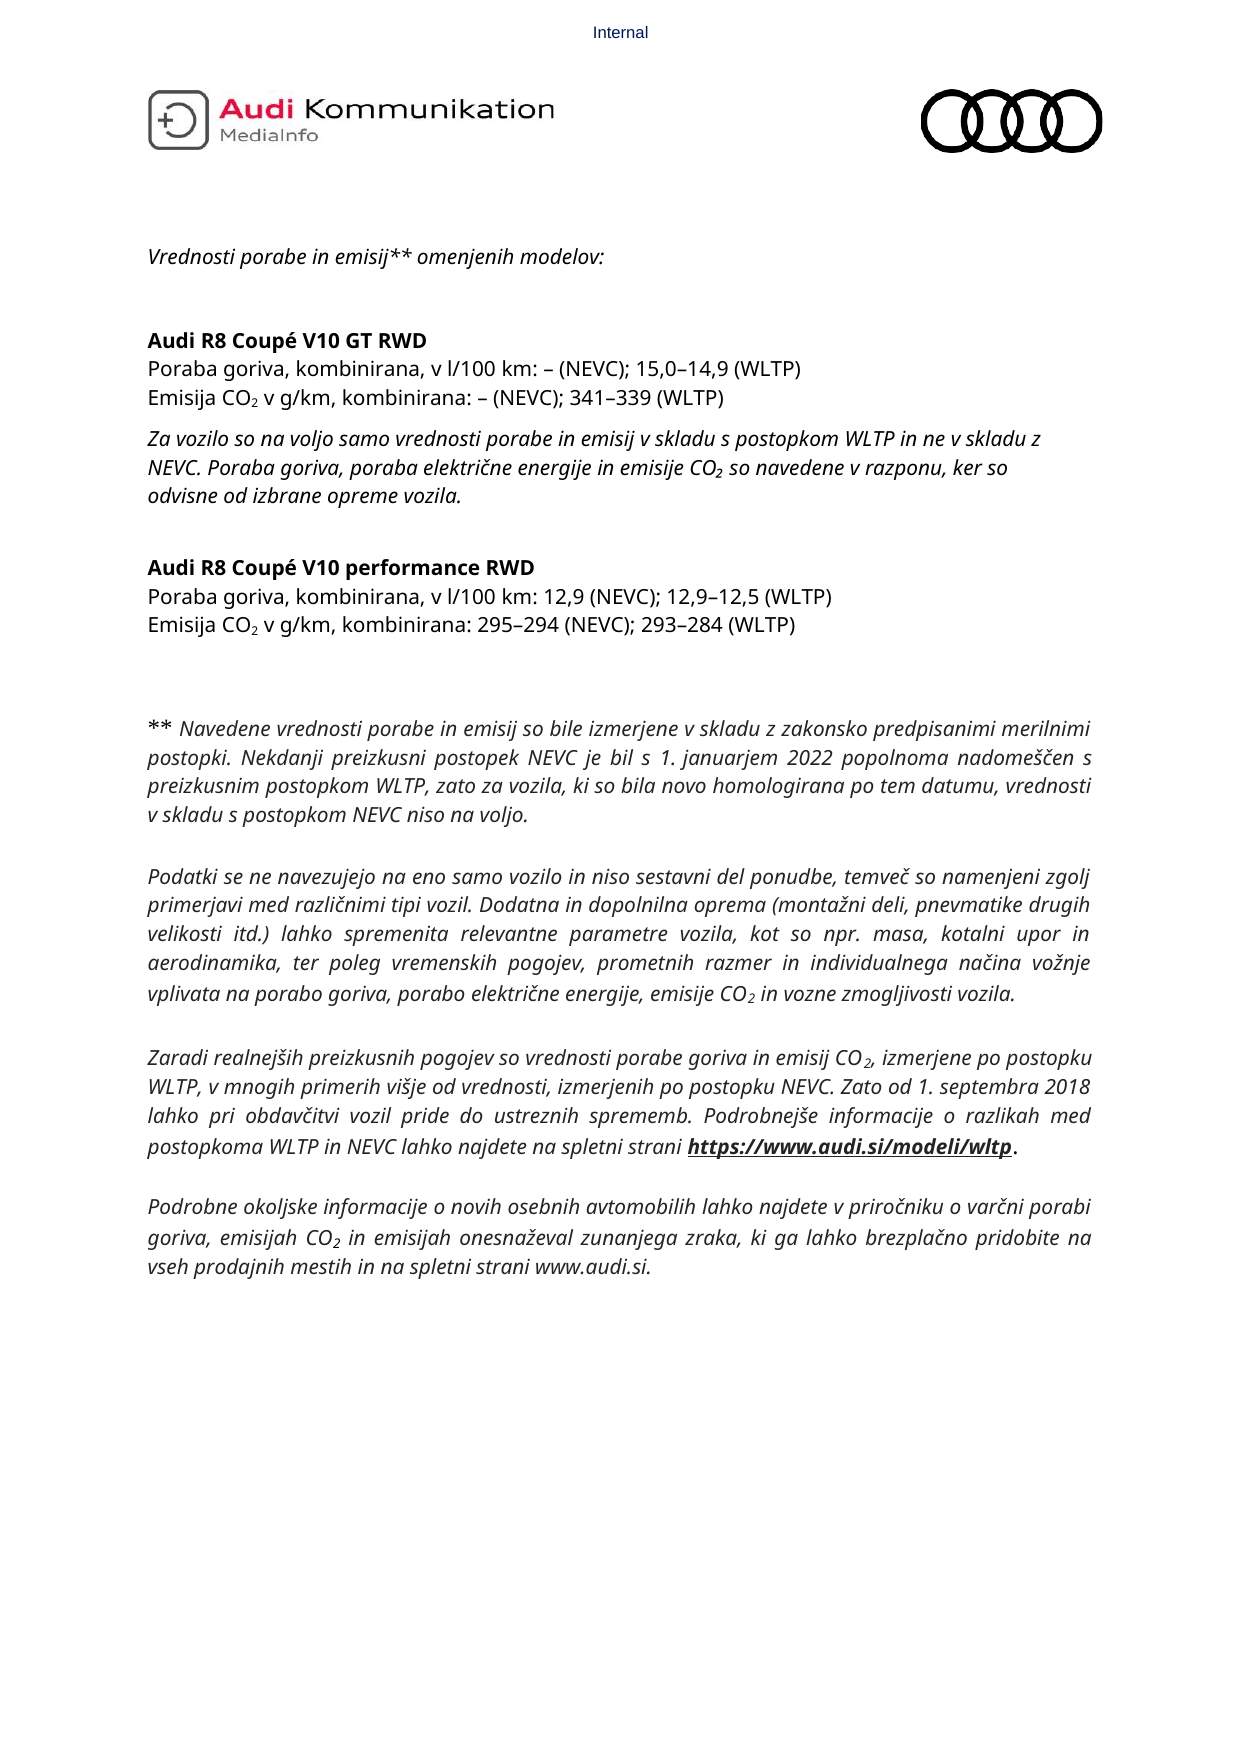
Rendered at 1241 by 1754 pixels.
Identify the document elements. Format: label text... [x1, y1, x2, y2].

picture [921, 89, 1103, 153]
text Poraba goriva, kombinirana, v l/100 km: – (NEVC); 15,0–14,9 (WLTP) Emisija CO2 v g/km, kombinirana: – (NEVC); 341–339 (WLTP) [147, 354, 869, 411]
text Zaradi realnejših preizkusnih pogojev so vrednosti porabe goriva in emisij CO2, izmerjene po postopku WLTP, v mnogih primerih višje od vrednosti, izmerjenih po postopku NEVC. Zato od 1. septembra 2018 lahko pri obdavčitvi vozil pride do ustreznih sprememb. Podrobnejše informacije o razlikah med postopkoma WLTP in NEVC lahko najdete na spletni strani https://www.audi.si/modeli/wltp. [147, 1041, 1093, 1161]
text Podrobne okoljske informacije o novih osebnih avtomobilih lahko najdete v priročniku o varčni porabi goriva, emisijah CO2 in emisijah onesnaževal zunanjega zraka, ki ga lahko brezplačno pridobite na vseh prodajnih mestih in na spletni strani www.audi.si. [147, 1192, 1093, 1281]
picture [148, 90, 554, 150]
text ** Navedene vrednosti porabe in emisij so bile izmerjene v skladu z zakonsko predpisanimi merilnimi postopki. Nekdanji preizkusni postopek NEVC je bil s 1. januarjem 2022 popolnoma nadomeščen s preizkusnim postopkom WLTP, zato za vozila, ki so bila novo homologirana po tem datumu, vrednosti v skladu s postopkom NEVC niso na voljo. [147, 713, 1093, 829]
text Za vozilo so na voljo samo vrednosti porabe in emisij v skladu s postopkom WLTP in ne v skladu z NEVC. Poraba goriva, poraba električne energije in emisije CO₂ so navedene v razponu, ker so odvisne od izbrane opreme vozila. [147, 424, 1081, 509]
text Vrednosti porabe in emisij** omenjenih modelov: [147, 242, 1105, 271]
subtitle Audi R8 Coupé V10 GT RWD [147, 326, 1105, 354]
subtitle Audi R8 Coupé V10 performance RWD [147, 553, 1105, 581]
text Podatki se ne navezujejo na eno samo vozilo in niso sestavni del ponudbe, temveč so namenjeni zgolj primerjavi med različnimi tipi vozil. Dodatna in dopolnilna oprema (montažni deli, pnevmatike drugih velikosti itd.) lahko spremenita relevantne parametre vozila, kot so npr. masa, kotalni upor in aerodinamika, ter poleg vremenskih pogojev, prometnih razmer in individualnega načina vožnje vplivata na porabo goriva, porabo električne energije, emisije CO2 in vozne zmogljivosti vozila. [147, 862, 1092, 1008]
text Poraba goriva, kombinirana, v l/100 km: 12,9 (NEVC); 12,9–12,5 (WLTP) Emisija CO2 v g/km, kombinirana: 295–294 (NEVC); 293–284 (WLTP) [147, 582, 908, 639]
